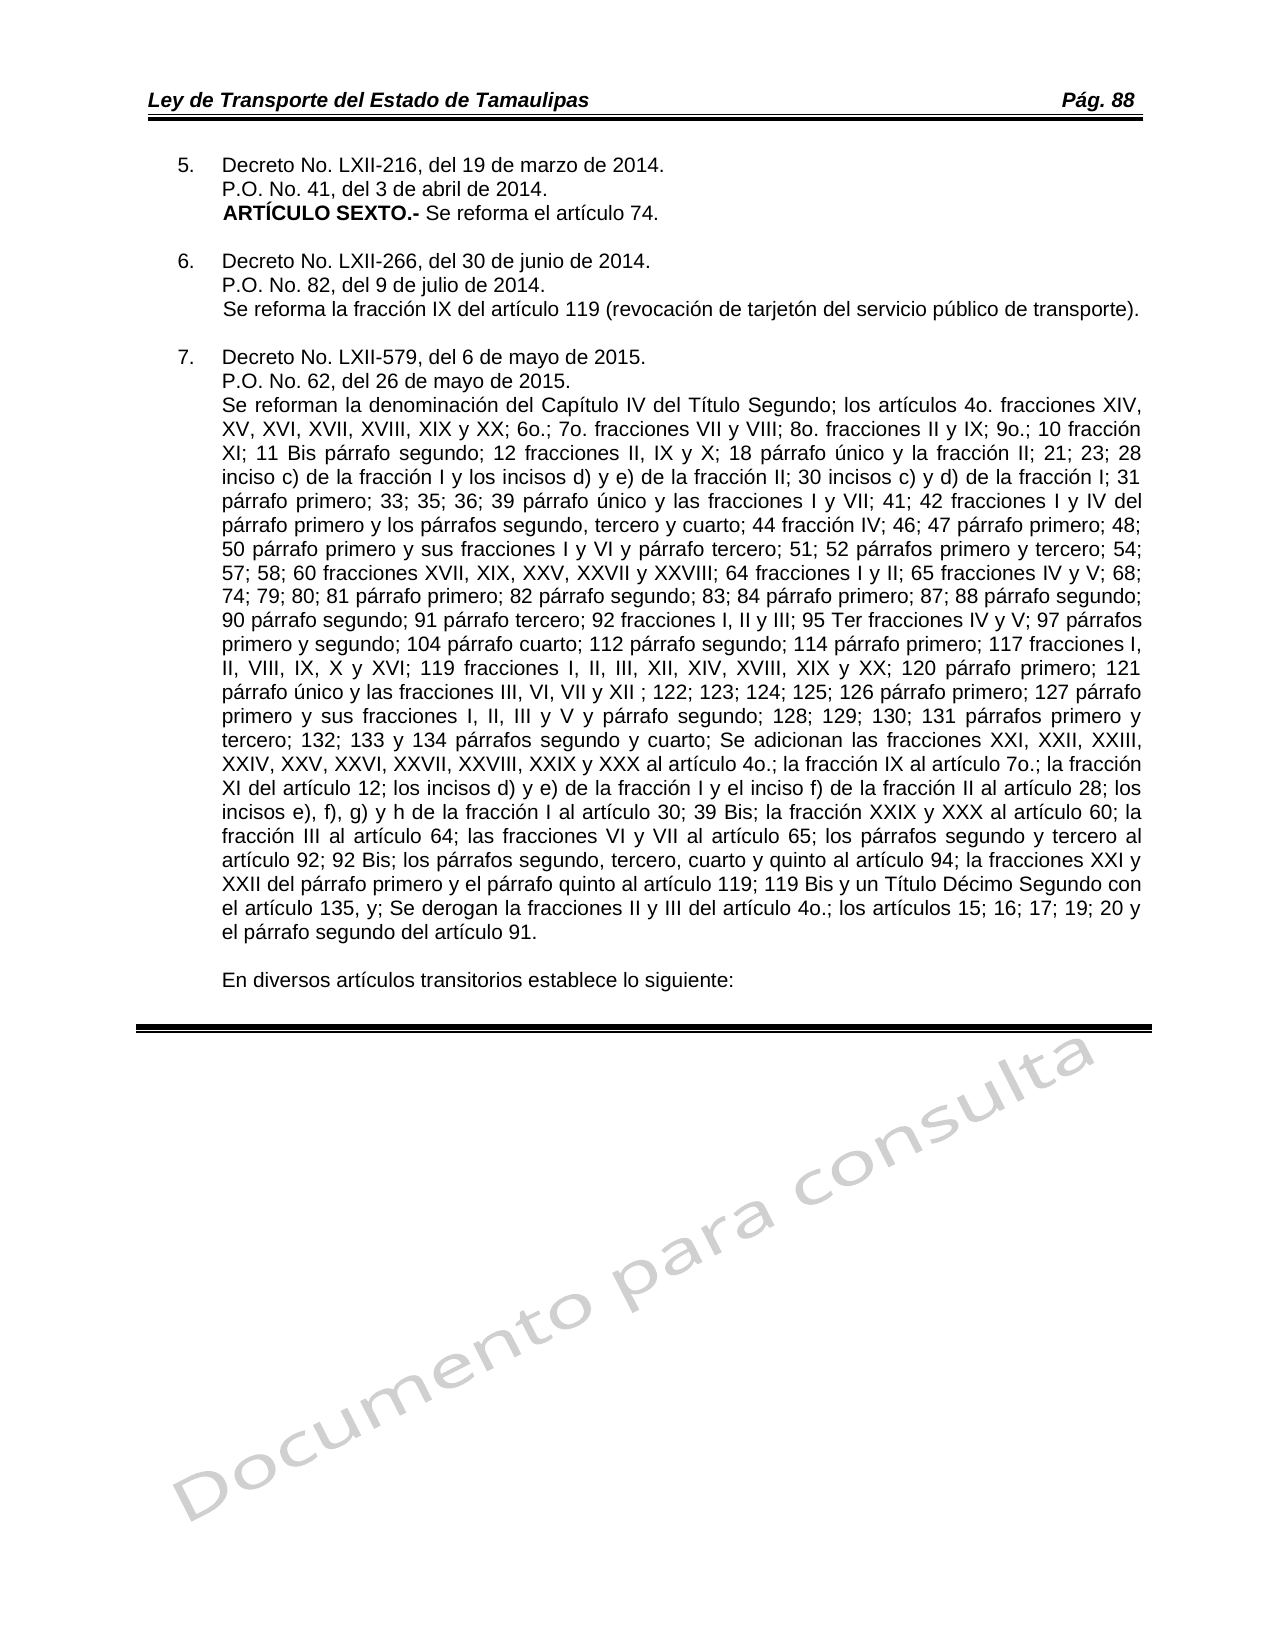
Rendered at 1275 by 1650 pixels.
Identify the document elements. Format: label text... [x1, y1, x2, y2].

text Se reforma la fracción IX del artículo 119 (revocación de tarjetón del servicio público de transporte). [223, 297, 1143, 321]
text 6. Decreto No. LXII-266, del 30 de junio de 2014. [148, 249, 1143, 273]
list Decreto No. LXII-216, del 19 de marzo de 2014. [177, 153, 1143, 177]
text En diversos artículos transitorios establece lo siguiente: [222, 968, 1143, 992]
text P.O. No. 82, del 9 de julio de 2014. [221, 273, 1143, 297]
text 7. Decreto No. LXII-579, del 6 de mayo de 2015. [148, 345, 1143, 369]
text ARTÍCULO SEXTO.- Se reforma el artículo 74. [223, 201, 1143, 225]
text P.O. No. 62, del 26 de mayo de 2015. [221, 369, 1143, 393]
text P.O. No. 41, del 3 de abril de 2014. [116, 177, 1143, 201]
text Se reforman la denominación del Capítulo IV del Título Segundo; los artículos 4o. fracciones XIV, XV, XVI, XVII, XVIII, XIX y XX; 6o.; 7o. fracciones VII y VIII; 8o. fracciones II y IX; 9o.; 10 fracción XI; 11 Bis párrafo segundo; 12 fracciones II, IX y X; 18 párrafo único y la fracción II; 21; 23; 28 inciso c) de la fracción I y los incisos d) y e) de la fracción II; 30 incisos c) y d) de la fracción I; 31 párrafo primero; 33; 35; 36; 39 párrafo único y las fracciones I y VII; 41; 42 fracciones I y IV del párrafo primero y los párrafos segundo, tercero y cuarto; 44 fracción IV; 46; 47 párrafo primero; 48; 50 párrafo primero y sus fracciones I y VI y párrafo tercero; 51; 52 párrafos primero y tercero; 54; 57; 58; 60 fracciones XVII, XIX, XXV, XXVII y XXVIII; 64 fracciones I y II; 65 fracciones IV y V; 68; 74; 79; 80; 81 párrafo primero; 82 párrafo segundo; 83; 84 párrafo primero; 87; 88 párrafo segundo; 90 párrafo segundo; 91 párrafo tercero; 92 fracciones I, II y III; 95 Ter fracciones IV y V; 97 párrafos primero y segundo; 104 párrafo cuarto; 112 párrafo segundo; 114 párrafo primero; 117 fracciones I, II, VIII, IX, X y XVI; 119 fracciones I, II, III, XII, XIV, XVIII, XIX y XX; 120 párrafo primero; 121 párrafo único y las fracciones III, VI, VII y XII ; 122; 123; 124; 125; 126 párrafo primero; 127 párrafo primero y sus fracciones I, II, III y V y párrafo segundo; 128; 129; 130; 131 párrafos primero y tercero; 132; 133 y 134 párrafos segundo y cuarto; Se adicionan las fracciones XXI, XXII, XXIII, XXIV, XXV, XXVI, XXVII, XXVIII, XXIX y XXX al artículo 4o.; la fracción IX al artículo 7o.; la fracción XI del artículo 12; los incisos d) y e) de la fracción I y el inciso f) de la fracción II al artículo 28; los incisos e), f), g) y h de la fracción I al artículo 30; 39 Bis; la fracción XXIX y XXX al artículo 60; la fracción III al artículo 64; las fracciones VI y VII al artículo 65; los párrafos segundo y tercero al artículo 92; 92 Bis; los párrafos segundo, tercero, cuarto y quinto al artículo 94; la fracciones XXI y XXII del párrafo primero y el párrafo quinto al artículo 119; 119 Bis y un Título Décimo Segundo con el artículo 135, y; Se derogan la fracciones II y III del artículo 4o.; los artículos 15; 16; 17; 19; 20 y el párrafo segundo del artículo 91. [222, 393, 1143, 944]
